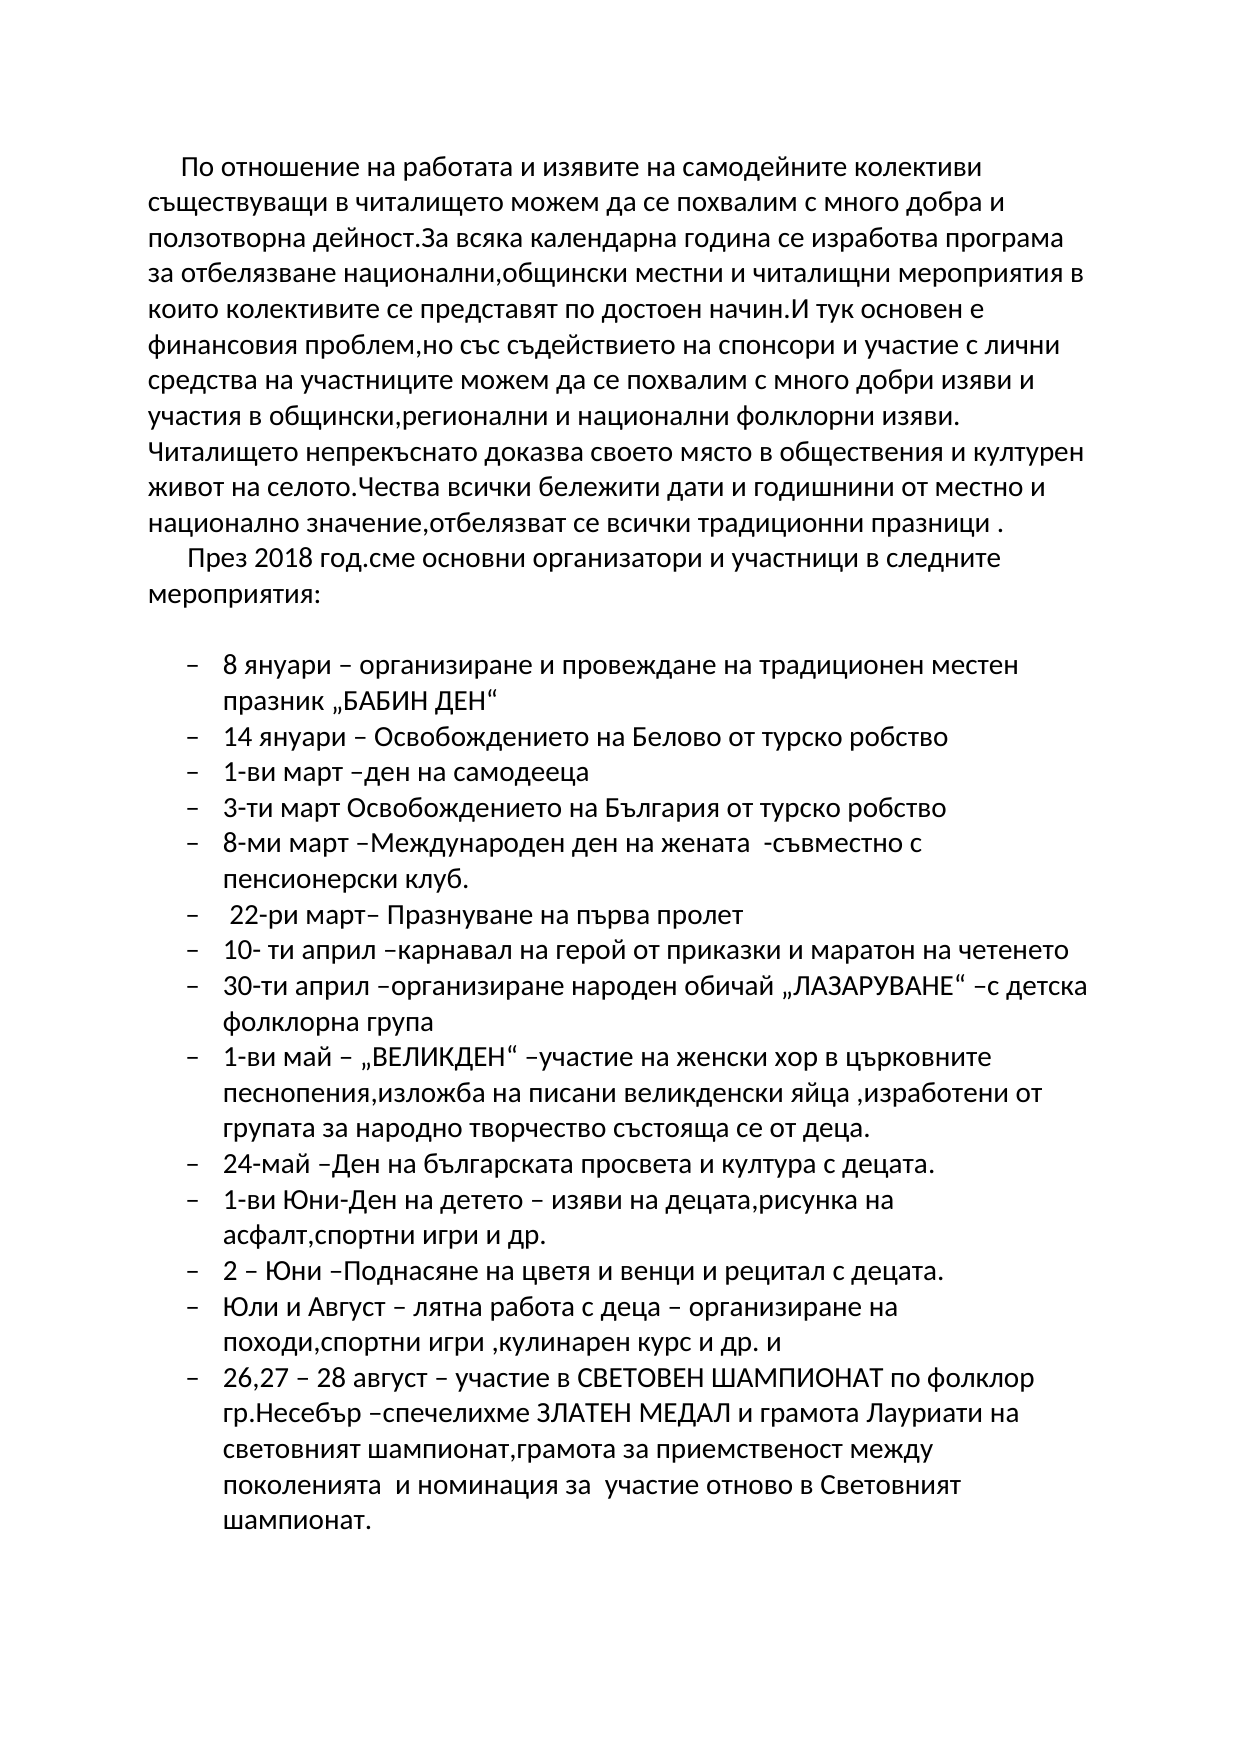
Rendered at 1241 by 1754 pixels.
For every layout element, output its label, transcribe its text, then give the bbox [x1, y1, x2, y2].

text Читалището непрекъснато доказва своето място в обществения и културен живот на селото.Чества всички бележити дати и годишнини от местно и национално значение,отбелязват се всички традиционни празници . [148, 433, 1093, 539]
list 8-ми март –Международен ден на жената -съвместно с [185, 824, 1093, 860]
text През 2018 год.сме основни организатори и участници в следните мероприятия: [148, 539, 1093, 611]
list 1-ви март –ден на самодееца [185, 753, 1093, 789]
list 1-ви май – „ВЕЛИКДЕН“ –участие на женски хор в църковните песнопения,изложба на писани великденски яйца ,изработени от групата за народно творчество състояща се от деца. [185, 1038, 1093, 1145]
list 26,27 – 28 август – участие в СВЕТОВЕН ШАМПИОНАТ по фолклор гр.Несебър –спечелихме ЗЛАТЕН МЕДАЛ и грамота Лауриати на световният шампионат,грамота за приемственост между поколенията и номинация за участие отново в Световният шампионат. [185, 1359, 1093, 1537]
list 24-май –Ден на българската просвета и култура с децата. [185, 1145, 1093, 1181]
list 22-ри март– Празнуване на първа пролет [185, 896, 1093, 931]
list 30-ти април –организиране народен обичай „ЛАЗАРУВАНЕ“ –с детска фолклорна група [185, 967, 1093, 1038]
list 2 – Юни –Поднасяне на цветя и венци и рецитал с децата. [185, 1252, 1093, 1288]
list 10- ти април –карнавал на герой от приказки и маратон на четенето [185, 931, 1093, 967]
list 1-ви Юни-Ден на детето – изяви на децата,рисунка на асфалт,спортни игри и др. [185, 1181, 1093, 1252]
list Юли и Август – лятна работа с деца – организиране на походи,спортни игри ,кулинарен курс и др. и [185, 1288, 1093, 1359]
text По отношение на работата и изявите на самодейните колективи съществуващи в читалището можем да се похвалим с много добра и ползотворна дейност.За всяка календарна година се изработва програма за отбелязване национални,общински местни и читалищни мероприятия в които колективите се представят по достоен начин.И тук основен е финансовия проблем,но със съдействието на спонсори и участие с лични средства на участниците можем да се похвалим с много добри изяви и участия в общински,регионални и национални фолклорни изяви. [148, 148, 1093, 433]
text пенсионерски клуб. [223, 860, 1093, 896]
list 3-ти март Освобождението на България от турско робство [185, 789, 1093, 824]
list 8 януари – организиране и провеждане на традиционен местен празник „БАБИН ДЕН“ [185, 646, 1093, 718]
list 14 януари – Освобождението на Белово от турско робство [185, 718, 1093, 753]
